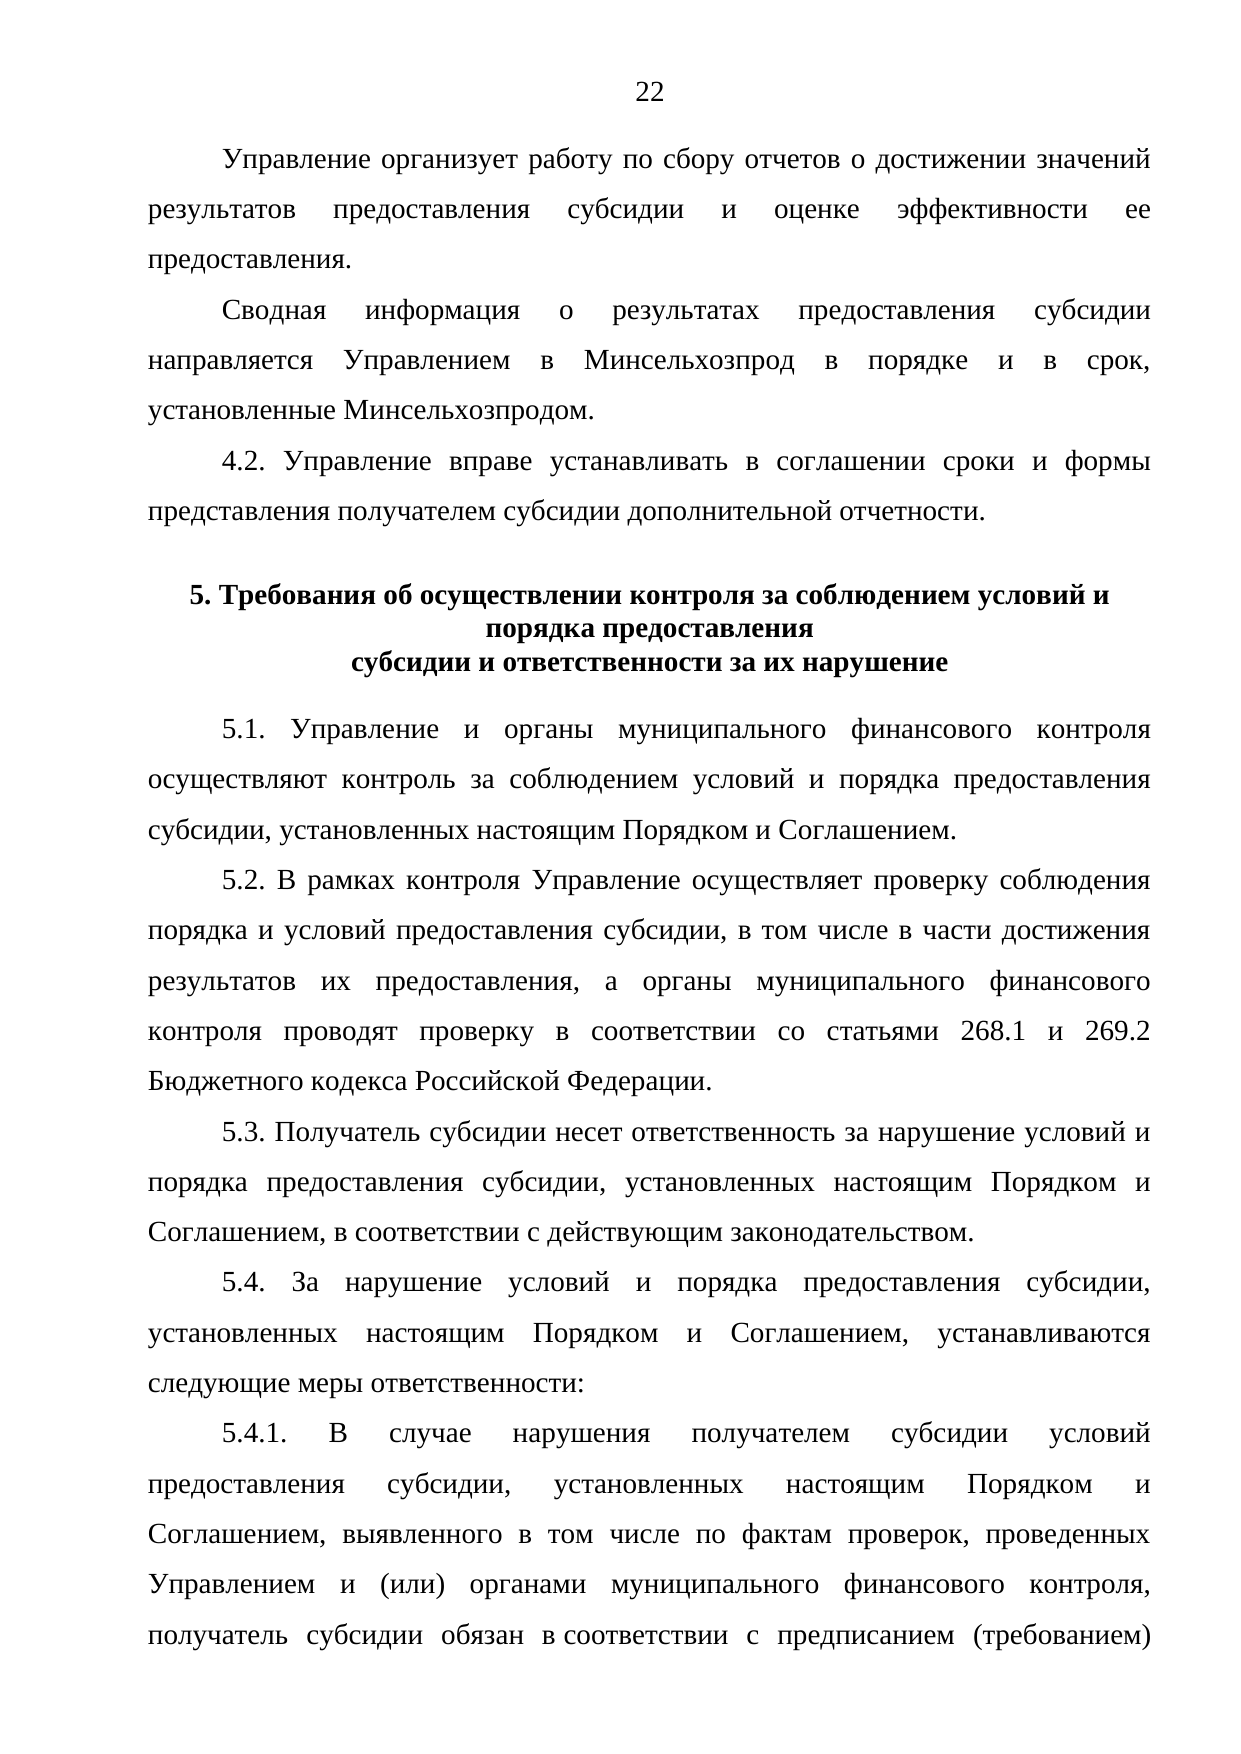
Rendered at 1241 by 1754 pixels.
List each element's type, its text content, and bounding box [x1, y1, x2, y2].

text Управление организует работу по сбору отчетов о достижении значений результатов предоставления субсидии и оценке эффективности ее предоставления. [148, 141, 1152, 275]
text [148, 1416, 1152, 1650]
text 4.2. Управление вправе устанавливать в соглашении сроки и формы представления получателем субсидии дополнительной отчетности. [148, 443, 1152, 527]
text субсидии и ответственности за их нарушение [148, 644, 1152, 678]
text 5.2. В рамках контроля Управление осуществляет проверку соблюдения порядка и условий предоставления субсидии, в том числе в части достижения результатов их предоставления, а органы муниципального финансового контроля проводят проверку в соответствии со статьями 268.1 и 269.2 Бюджетного кодекса Российской Федерации. [148, 862, 1152, 1097]
text 5. Требования об осуществлении контроля за соблюдением условий и порядка предоставления [148, 577, 1152, 644]
text 5.1. Управление и органы муниципального финансового контроля осуществляют контроль за соблюдением условий и порядка предоставления субсидии, установленных настоящим Порядком и Соглашением. [148, 711, 1152, 845]
text 5.4. За нарушение условий и порядка предоставления субсидии, установленных настоящим Порядком и Соглашением, устанавливаются следующие меры ответственности: [148, 1264, 1152, 1399]
text Сводная информация о результатах предоставления субсидии направляется Управлением в Минсельхозпрод в порядке и в срок, установленные Минсельхозпродом. [148, 292, 1152, 426]
text 5.3. Получатель субсидии несет ответственность за нарушение условий и порядка предоставления субсидии, установленных настоящим Порядком и Соглашением, в соответствии с действующим законодательством. [148, 1114, 1152, 1248]
